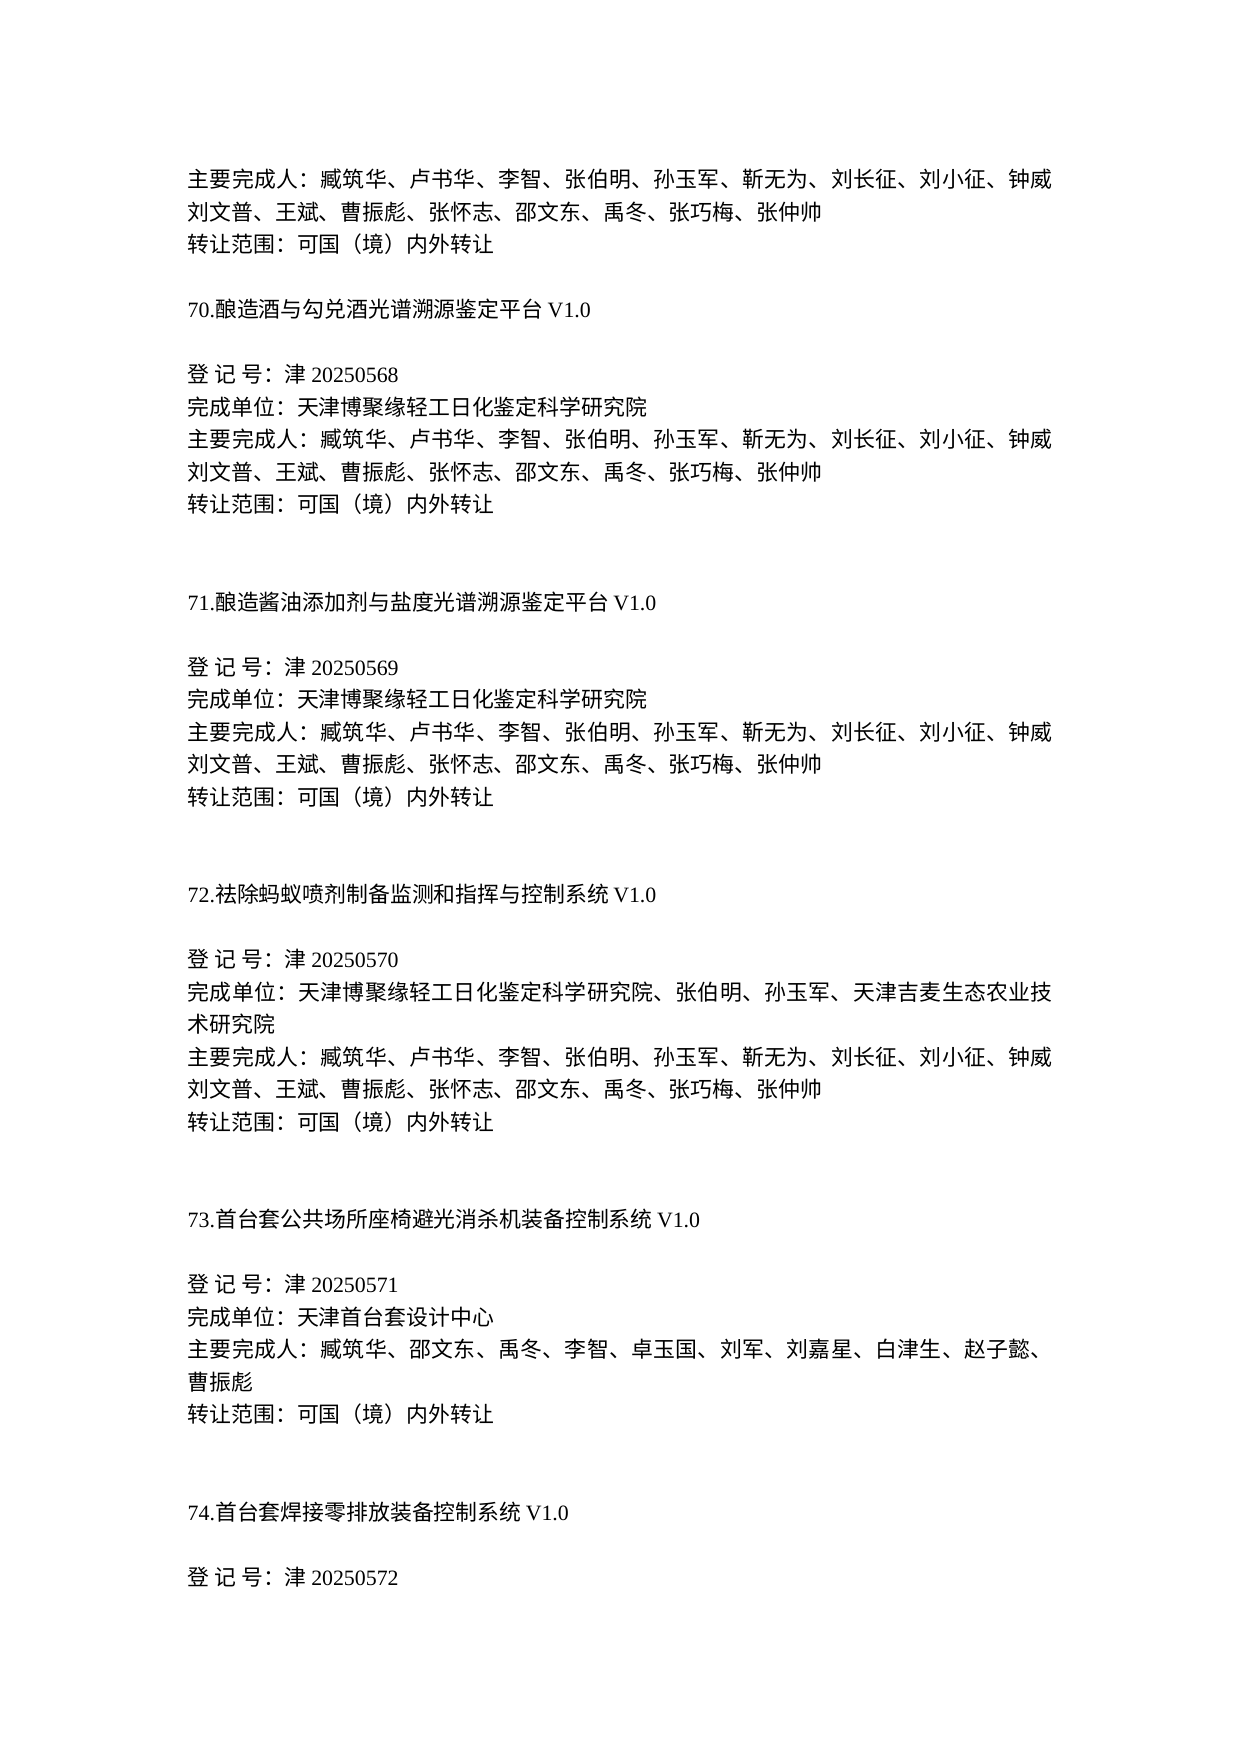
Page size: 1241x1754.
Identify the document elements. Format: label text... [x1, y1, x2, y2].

text 73.首台套公共场所座椅避光消杀机装备控制系统V1.0 [187, 1202, 1053, 1234]
text 转让范围：可国（境）内外转让 [187, 1104, 1053, 1137]
text 完成单位：天津首台套设计中心 [187, 1299, 1053, 1332]
text 登 记 号：津20250572 [187, 1559, 1053, 1592]
text 登 记 号：津20250570 [187, 942, 1053, 974]
text 71.酿造酱油添加剂与盐度光谱溯源鉴定平台V1.0 [187, 584, 1053, 617]
text 74.首台套焊接零排放装备控制系统V1.0 [187, 1494, 1053, 1527]
text 登 记 号：津20250568 [187, 357, 1053, 389]
text 完成单位：天津博聚缘轻工日化鉴定科学研究院 [187, 389, 1053, 422]
text 转让范围：可国（境）内外转让 [187, 227, 1053, 259]
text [187, 1332, 1053, 1397]
text 登 记 号：津20250571 [187, 1267, 1053, 1299]
text 转让范围：可国（境）内外转让 [187, 779, 1053, 812]
text 主要完成人：臧筑华、卢书华、李智、张伯明、孙玉军、靳无为、刘长征、刘小征、钟威、刘文普、王斌、曹振彪、张怀志、邵文东、禹冬、张巧梅、张仲帅 [187, 714, 1053, 779]
text 72.祛除蚂蚁喷剂制备监测和指挥与控制系统V1.0 [187, 877, 1053, 909]
text 70.酿造酒与勾兑酒光谱溯源鉴定平台V1.0 [187, 292, 1053, 324]
text 主要完成人：臧筑华、卢书华、李智、张伯明、孙玉军、靳无为、刘长征、刘小征、钟威、刘文普、王斌、曹振彪、张怀志、邵文东、禹冬、张巧梅、张仲帅 [187, 1039, 1053, 1104]
text 主要完成人：臧筑华、卢书华、李智、张伯明、孙玉军、靳无为、刘长征、刘小征、钟威、刘文普、王斌、曹振彪、张怀志、邵文东、禹冬、张巧梅、张仲帅 [187, 162, 1053, 227]
text 转让范围：可国（境）内外转让 [187, 487, 1053, 519]
text 转让范围：可国（境）内外转让 [187, 1397, 1053, 1429]
text 完成单位：天津博聚缘轻工日化鉴定科学研究院、张伯明、孙玉军、天津吉麦生态农业技术研究院 [187, 974, 1053, 1039]
text 完成单位：天津博聚缘轻工日化鉴定科学研究院 [187, 682, 1053, 714]
text 主要完成人：臧筑华、卢书华、李智、张伯明、孙玉军、靳无为、刘长征、刘小征、钟威、刘文普、王斌、曹振彪、张怀志、邵文东、禹冬、张巧梅、张仲帅 [187, 422, 1053, 487]
text 登 记 号：津20250569 [187, 649, 1053, 682]
